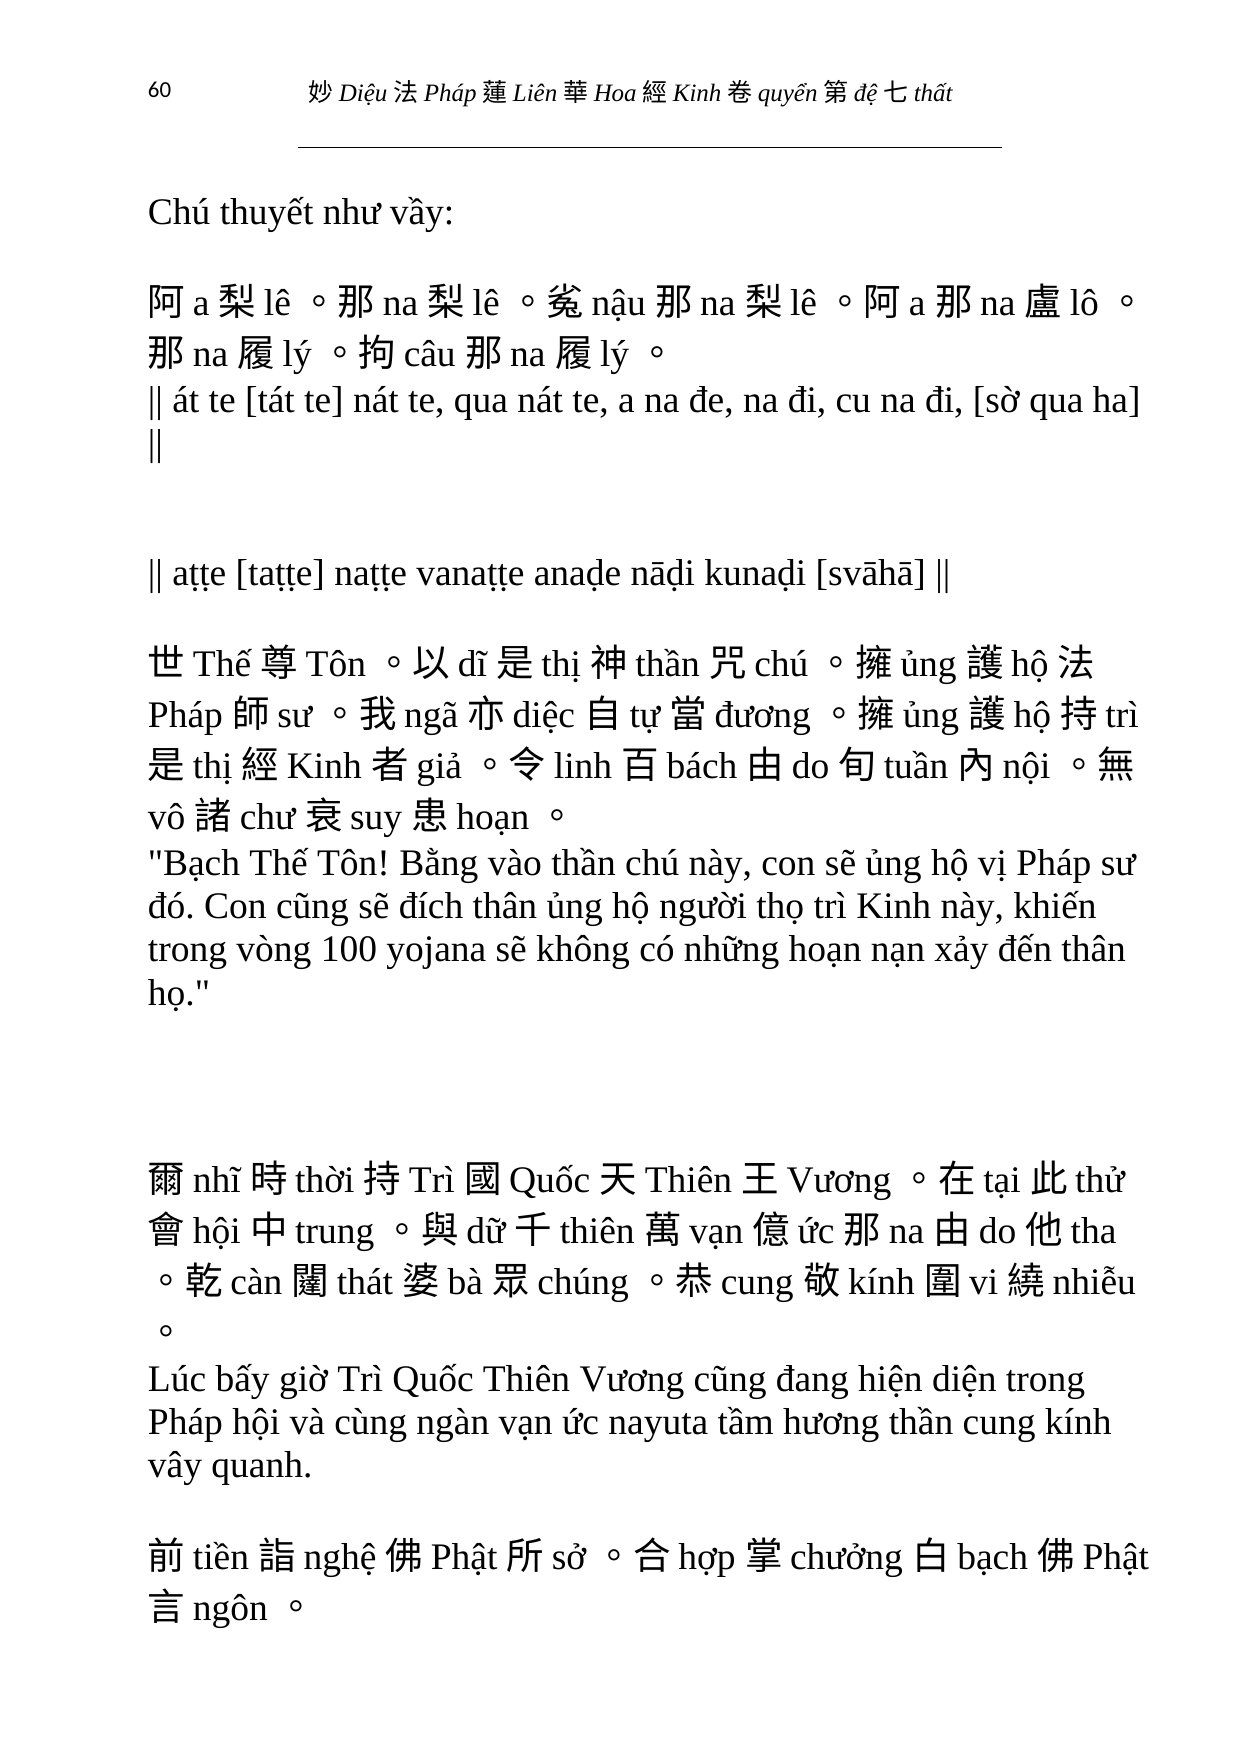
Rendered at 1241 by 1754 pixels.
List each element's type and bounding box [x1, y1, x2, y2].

text [148, 189, 1152, 1041]
text [148, 1066, 1152, 1631]
